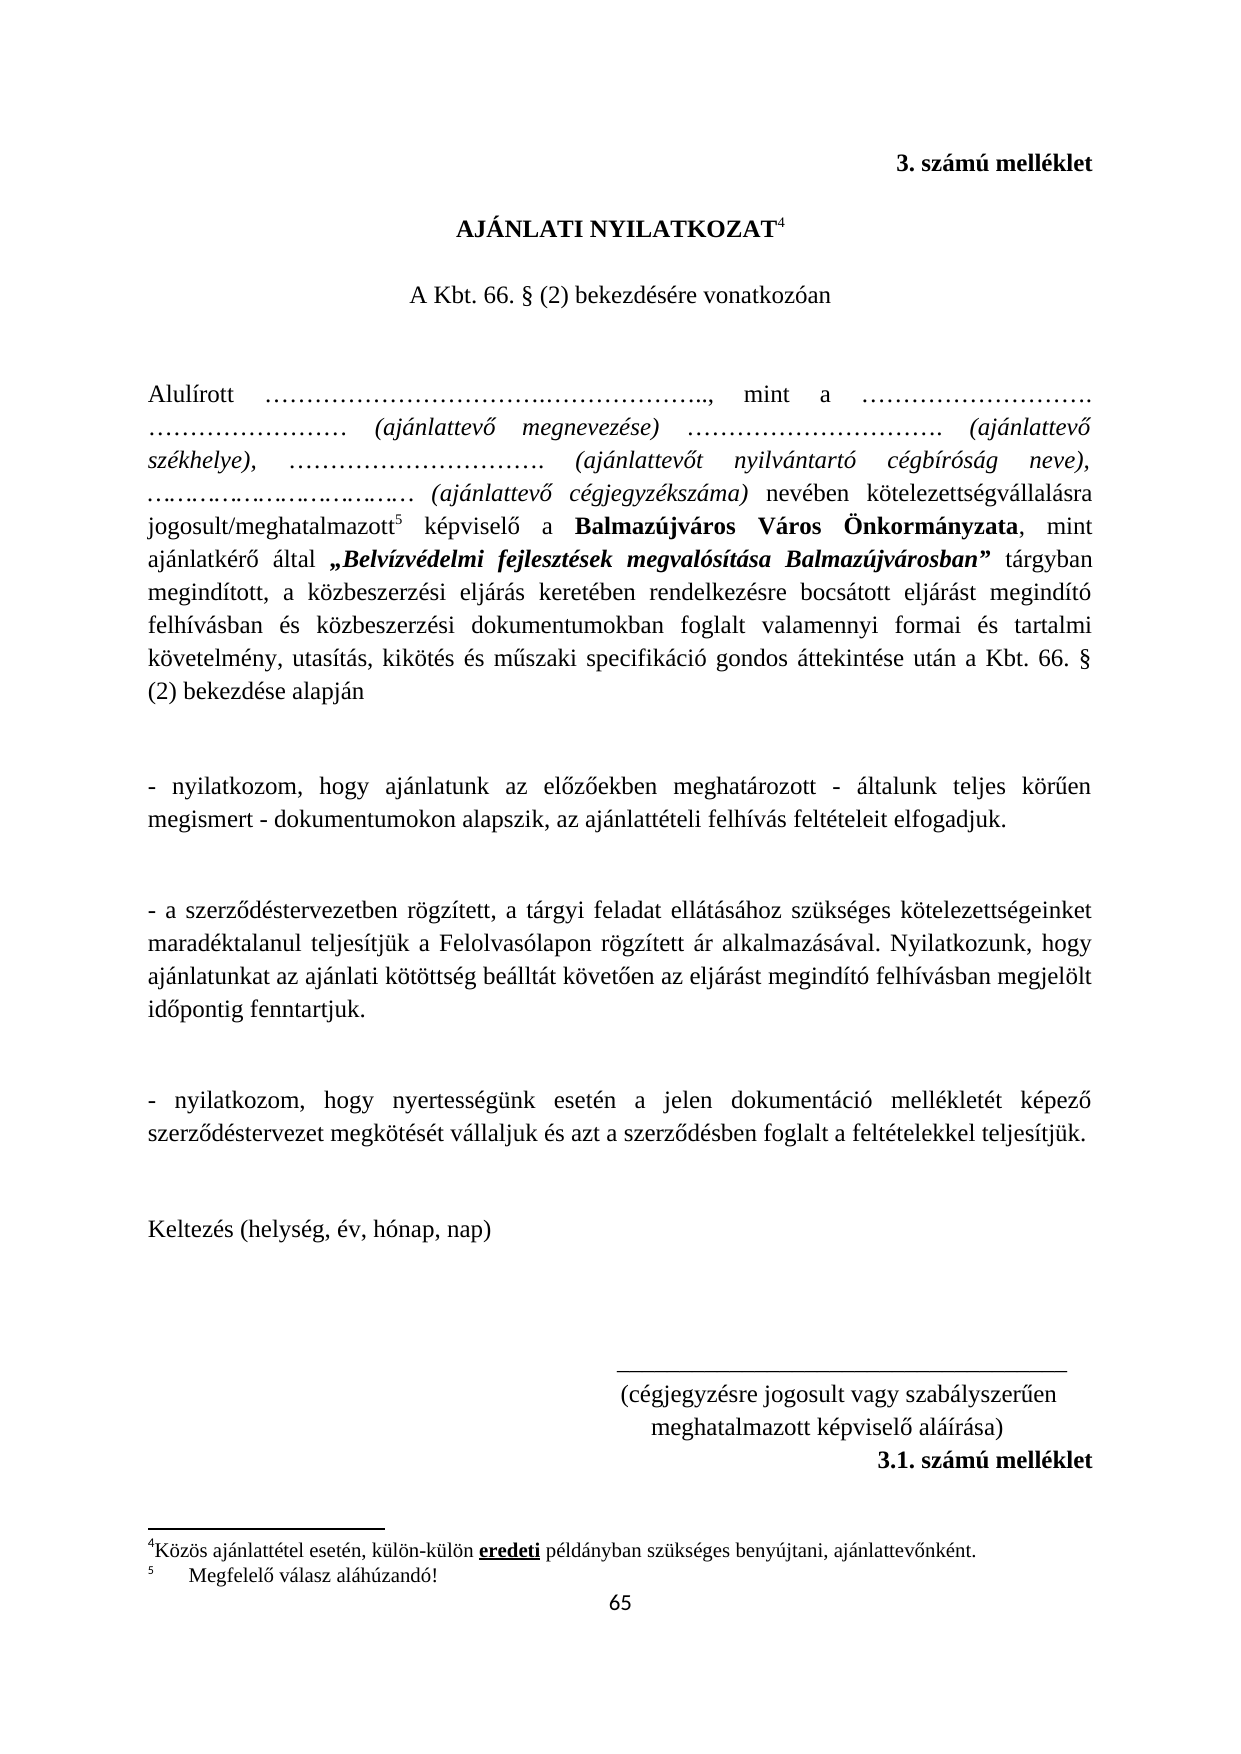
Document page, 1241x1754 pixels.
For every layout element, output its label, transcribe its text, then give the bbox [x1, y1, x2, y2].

list - a szerződéstervezetben rögzített, a tárgyi feladat ellátásához szükséges kötelezettségeinket maradéktalanul teljesítjük a Felolvasólapon rögzített ár alkalmazásával. Nyilatkozunk, hogy ajánlatunkat az ajánlati kötöttség beálltát követően az eljárást megindító felhívásban megjelölt időpontig fenntartjuk. [148, 895, 1092, 1023]
text Alulírott …………………………….……………….., mint a ……………………….…………………… (ajánlattevő megnevezése) …………………………. (ajánlattevő székhelye), …………………………. (ajánlattevőt nyilvántartó cégbíróság neve), ……………………………… (ajánlattevő cégjegyzékszáma) nevében kötelezettségvállalásra jogosult/meghatalmazott képviselő a Balmazújváros Város Önkormányzata, mint ajánlatkérő által „Belvízvédelmi fejlesztések megvalósítása Balmazújvárosban” tárgyban megindított, a közbeszerzési eljárás keretében rendelkezésre bocsátott eljárást megindító felhívásban és közbeszerzési dokumentumokban foglalt valamennyi formai és tartalmi követelmény, utasítás, kikötés és műszaki specifikáció gondos áttekintése után a Kbt. 66. § (2) bekezdése alapján [148, 379, 1092, 705]
text 3.1. számú melléklet [148, 1445, 1092, 1473]
text - nyilatkozom, hogy ajánlatunk az előzőekben meghatározott - általunk teljes körűen megismert - dokumentumokon alapszik, az ajánlattételi felhívás feltételeit elfogadjuk. [148, 771, 1092, 833]
text Ajánlati nyilatkozat [148, 214, 1092, 242]
text ____________________________________ [148, 1346, 1092, 1374]
text Keltezés (helység, év, hónap, nap) [148, 1214, 1092, 1242]
list A Kbt. 66. § (2) bekezdésére vonatkozóan [148, 280, 1092, 308]
text 3. számú melléklet [148, 148, 1092, 176]
list - nyilatkozom, hogy nyertességünk esetén a jelen dokumentáció mellékletét képező szerződéstervezet megkötését vállaljuk és azt a szerződésben foglalt a feltételekkel teljesítjük. [148, 1085, 1092, 1147]
text meghatalmazott képviselő aláírása) [148, 1412, 1092, 1441]
text (cégjegyzésre jogosult vagy szabályszerűen [148, 1379, 1092, 1407]
